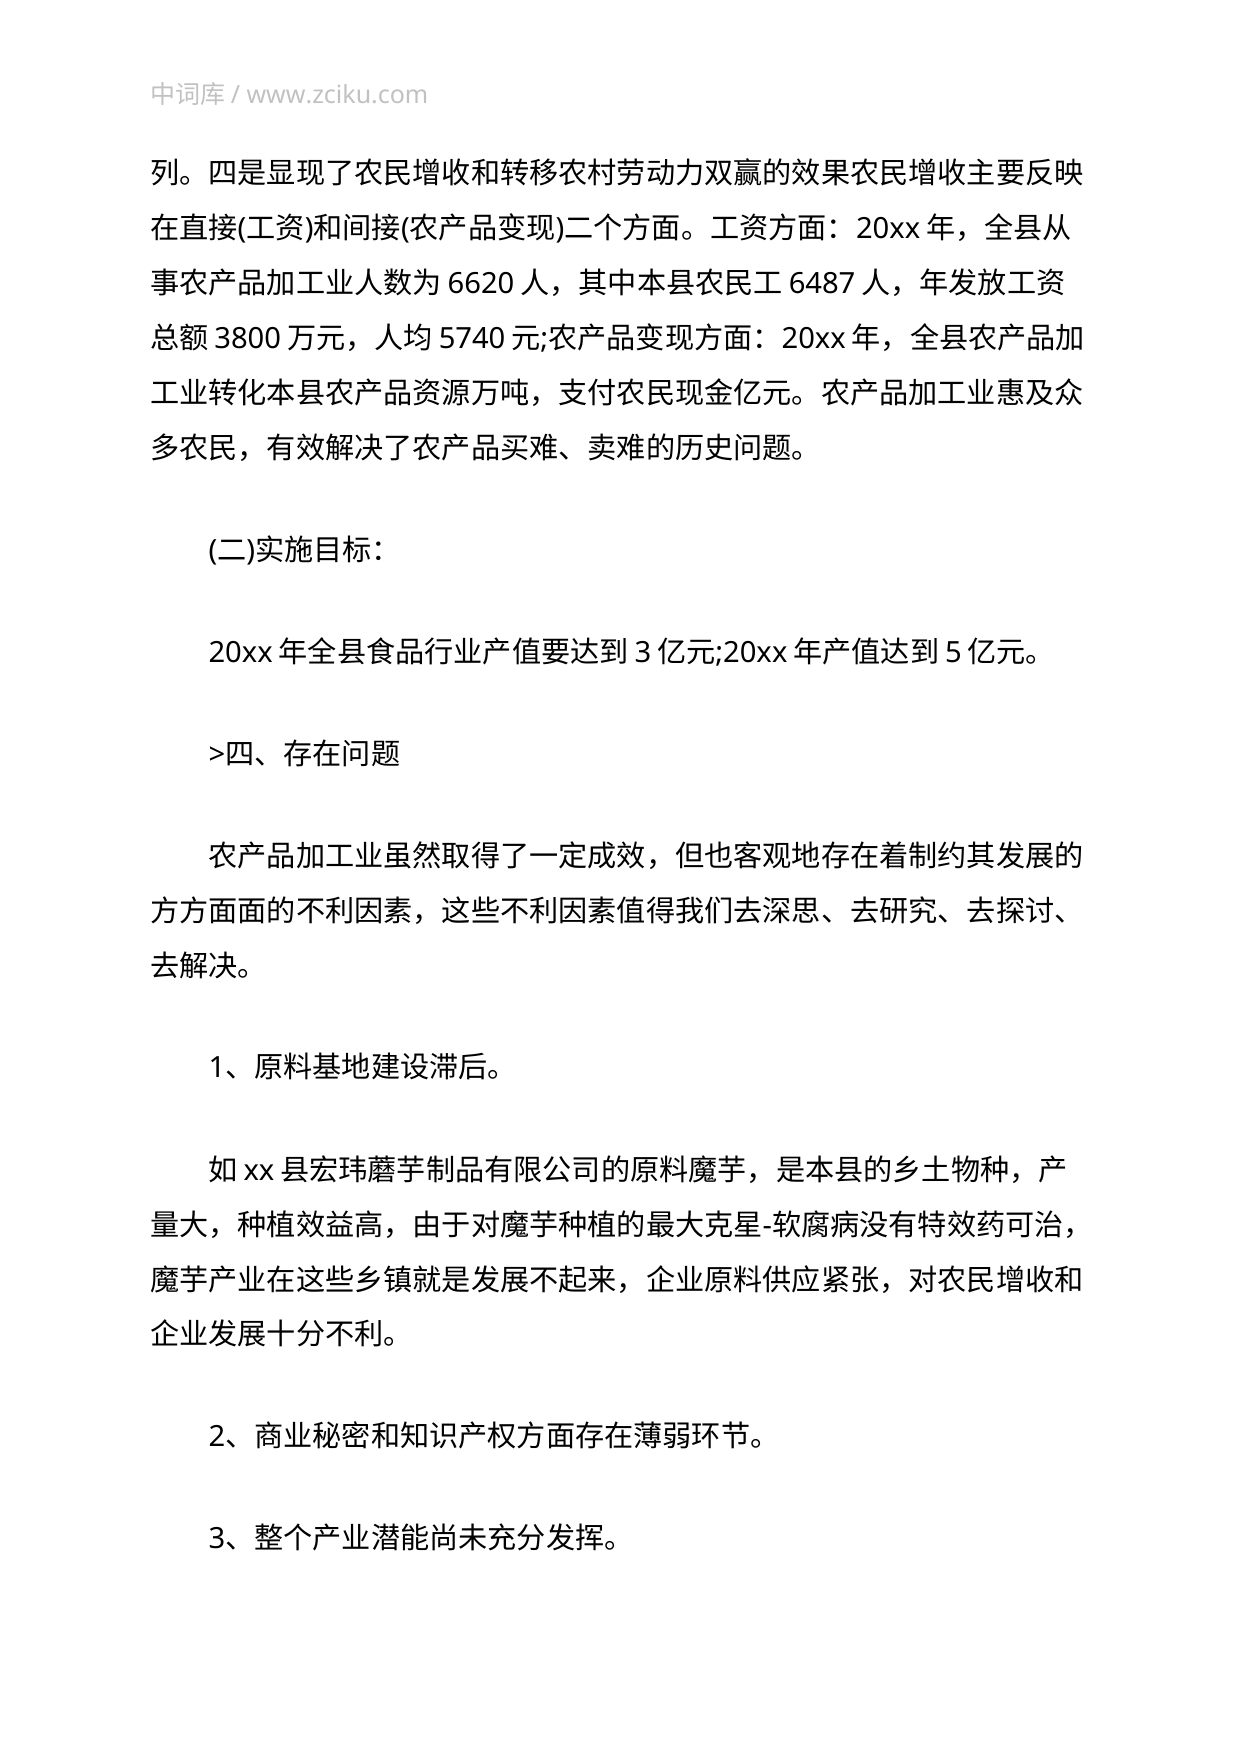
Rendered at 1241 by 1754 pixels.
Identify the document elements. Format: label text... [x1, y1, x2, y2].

text 20xx年全县食品行业产值要达到3亿元;20xx年产值达到5亿元。 [150, 628, 1090, 671]
text 2、商业秘密和知识产权方面存在薄弱环节。 [150, 1413, 1090, 1455]
text 3、整个产业潜能尚未充分发挥。 [150, 1515, 1090, 1557]
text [150, 150, 1090, 467]
text 如xx县宏玮蘑芋制品有限公司的原料魔芋，是本县的乡土物种，产量大，种植效益高，由于对魔芋种植的最大克星-软腐病没有特效药可治，魔芋产业在这些乡镇就是发展不起来，企业原料供应紧张，对农民增收和企业发展十分不利。 [150, 1146, 1090, 1353]
text (二)实施目标： [150, 527, 1090, 569]
text >四、存在问题 [150, 731, 1090, 773]
text 1、原料基地建设滞后。 [150, 1044, 1090, 1086]
text 农产品加工业虽然取得了一定成效，但也客观地存在着制约其发展的方方面面的不利因素，这些不利因素值得我们去深思、去研究、去探讨、去解决。 [150, 832, 1090, 984]
